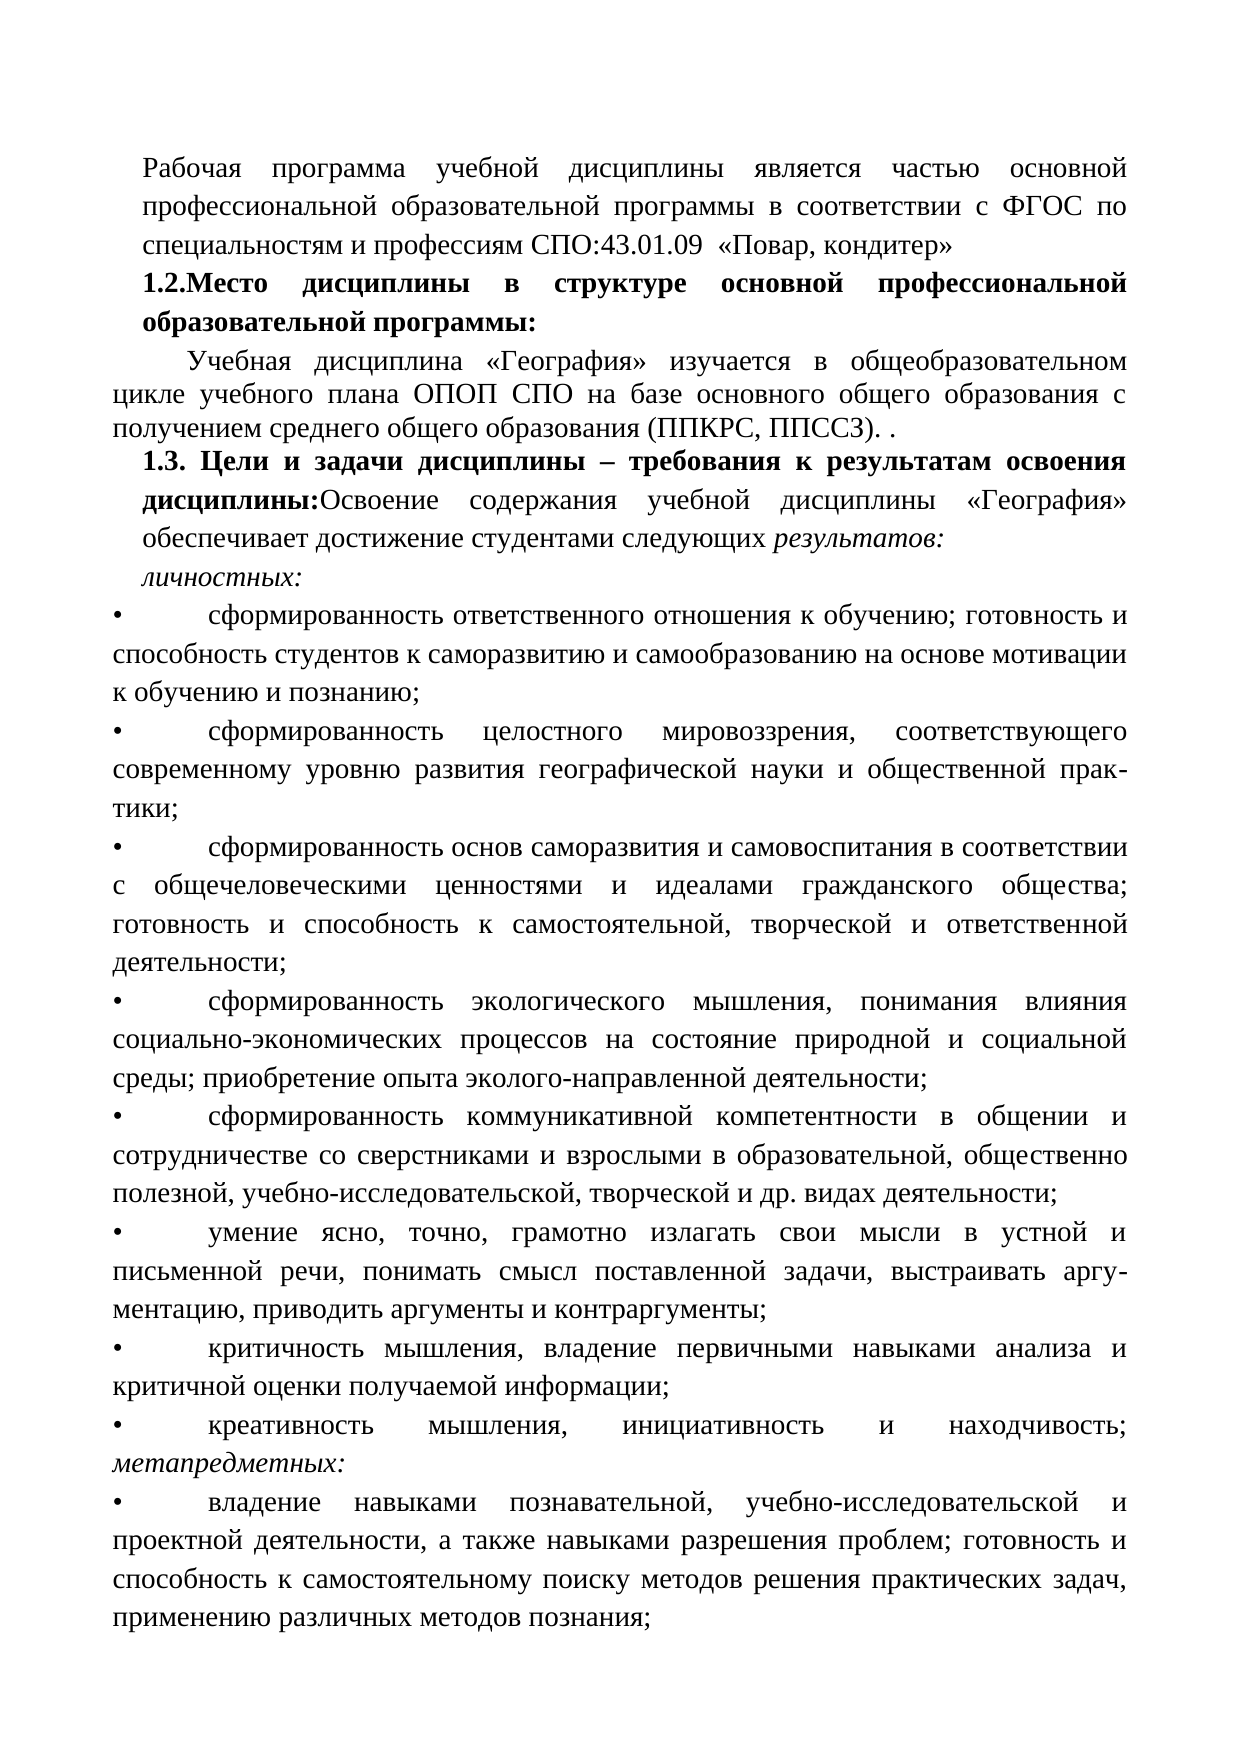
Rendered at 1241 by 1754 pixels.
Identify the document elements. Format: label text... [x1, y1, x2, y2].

list сформированность экологического мышления, понимания влияния социально-экономических процессов на состояние природной и социальной среды; приобретение опыта эколого-направленной деятельности; [112, 983, 1128, 1093]
text личностных: [142, 559, 1128, 592]
text Рабочая программа учебной дисциплины является частью основной профессиональной образовательной программы в соответствии с ФГОС по специальностям и профессиям СПО:43.01.09 «Повар, кондитер» [142, 150, 1128, 261]
text 1.2.Место дисциплины в структуре основной профессиональной образовательной программы: [142, 266, 1128, 338]
list креативность мышления, инициативность и находчивость; метапредметных: [112, 1407, 1128, 1479]
list сформированность ответственного отношения к обучению; готовность и способность студентов к саморазвитию и самообразованию на основе мотивации к обучению и познанию; [112, 597, 1128, 708]
list сформированность коммуникативной компетентности в общении и сотрудничестве со сверстниками и взрослыми в образовательной, общественно полезной, учебно-исследовательской, творческой и др. видах деятельности; [112, 1098, 1128, 1209]
list сформированность основ саморазвития и самовоспитания в соответствии с общечеловеческими ценностями и идеалами гражданского общества; готовность и способность к самостоятельной, творческой и ответственной деятельности; [112, 829, 1128, 978]
list умение ясно, точно, грамотно излагать свои мысли в устной и письменной речи, понимать смысл поставленной задачи, выстраивать аргументацию, приводить аргументы и контраргументы; [112, 1214, 1128, 1325]
list сформированность целостного мировоззрения, соответствующего современному уровню развития географической науки и общественной практики; [112, 713, 1128, 824]
text Учебная дисциплина «География» изучается в общеобразовательном цикле учебного плана ОПОП СПО на базе основного общего образования с получением среднего общего образования (ППКРС, ППССЗ). . [112, 343, 1128, 443]
list критичность мышления, владение первичными навыками анализа и критичной оценки получаемой информации; [112, 1330, 1128, 1402]
text 1.3. Цели и задачи дисциплины – требования к результатам освоения дисциплины:Освоение содержания учебной дисциплины «География» обеспечивает достижение студентами следующих результатов: [142, 443, 1128, 554]
list владение навыками познавательной, учебно-исследовательской и проектной деятельности, а также навыками разрешения проблем; готовность и способность к самостоятельному поиску методов решения практических задач, применению различных методов познания; [112, 1484, 1128, 1633]
